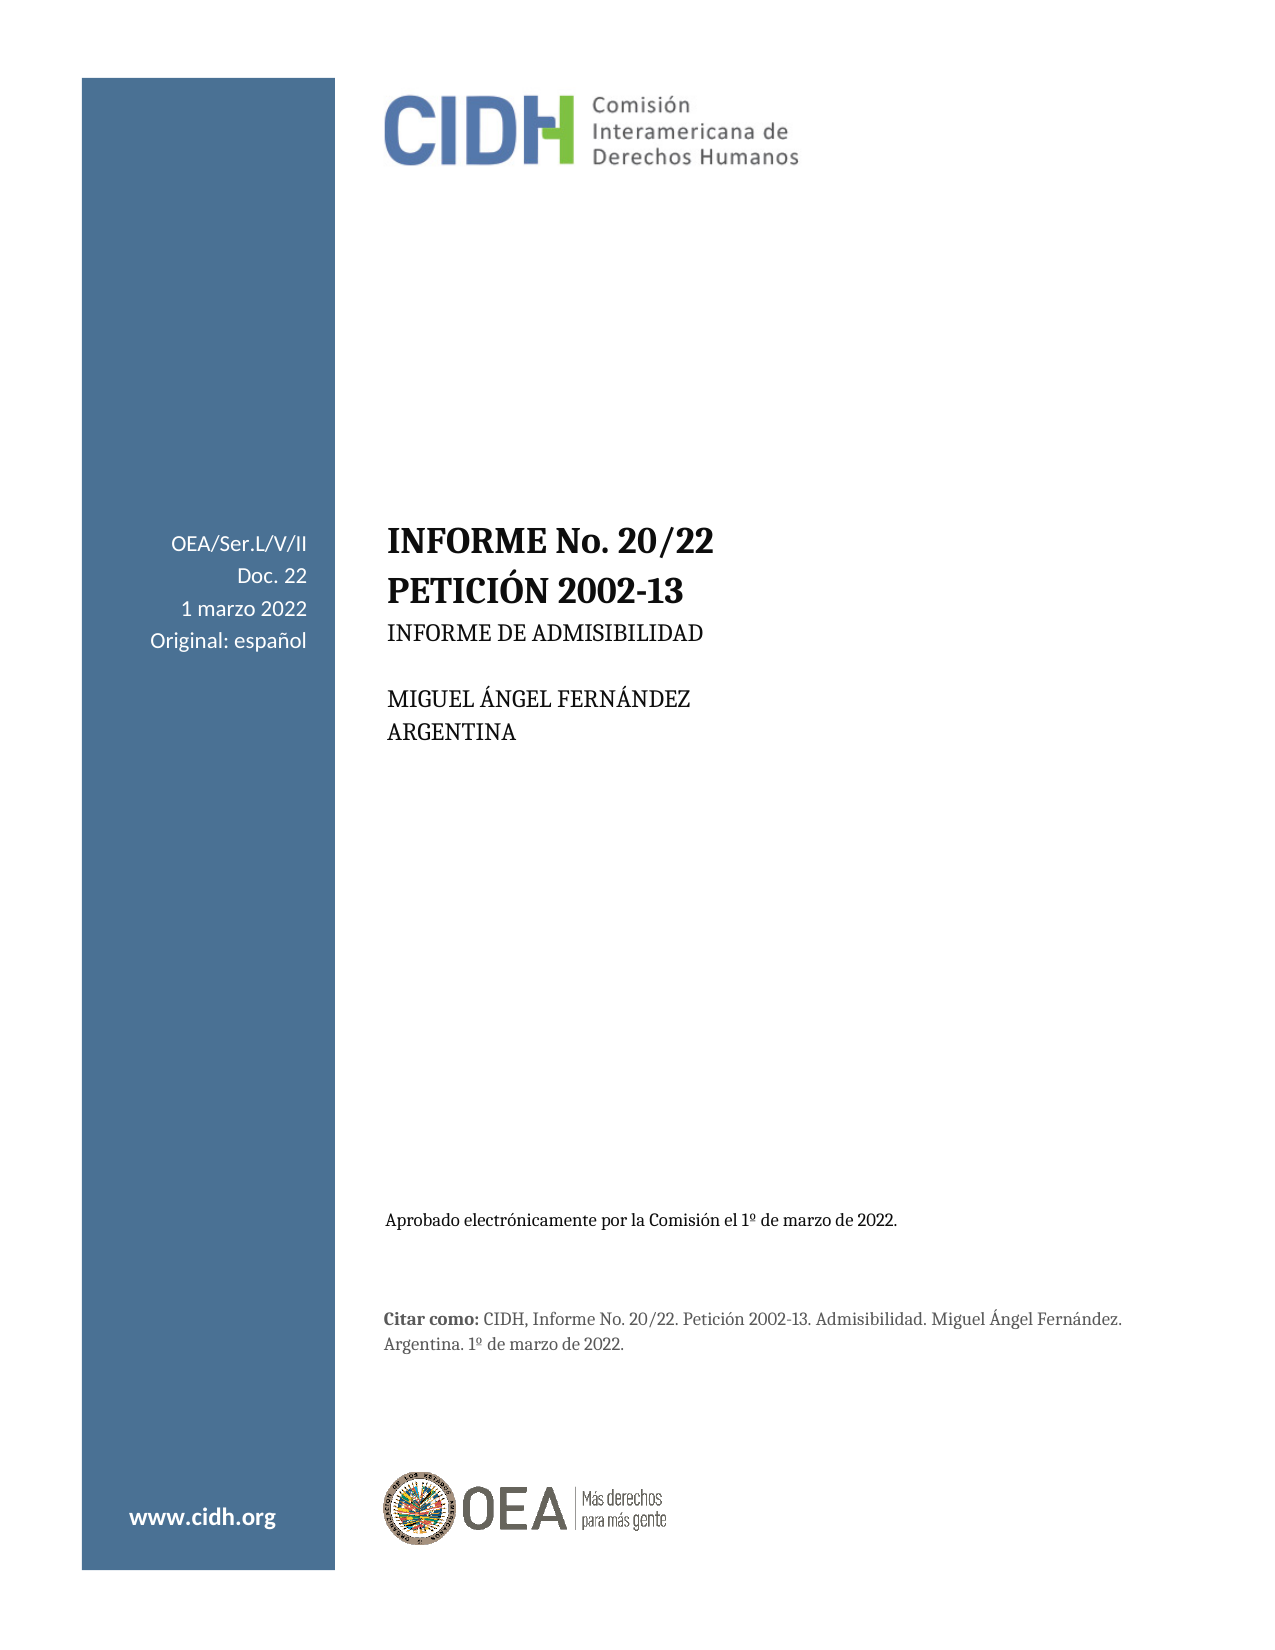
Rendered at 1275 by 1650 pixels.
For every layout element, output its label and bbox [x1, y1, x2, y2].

picture [383, 1472, 666, 1545]
picture [375, 87, 810, 172]
